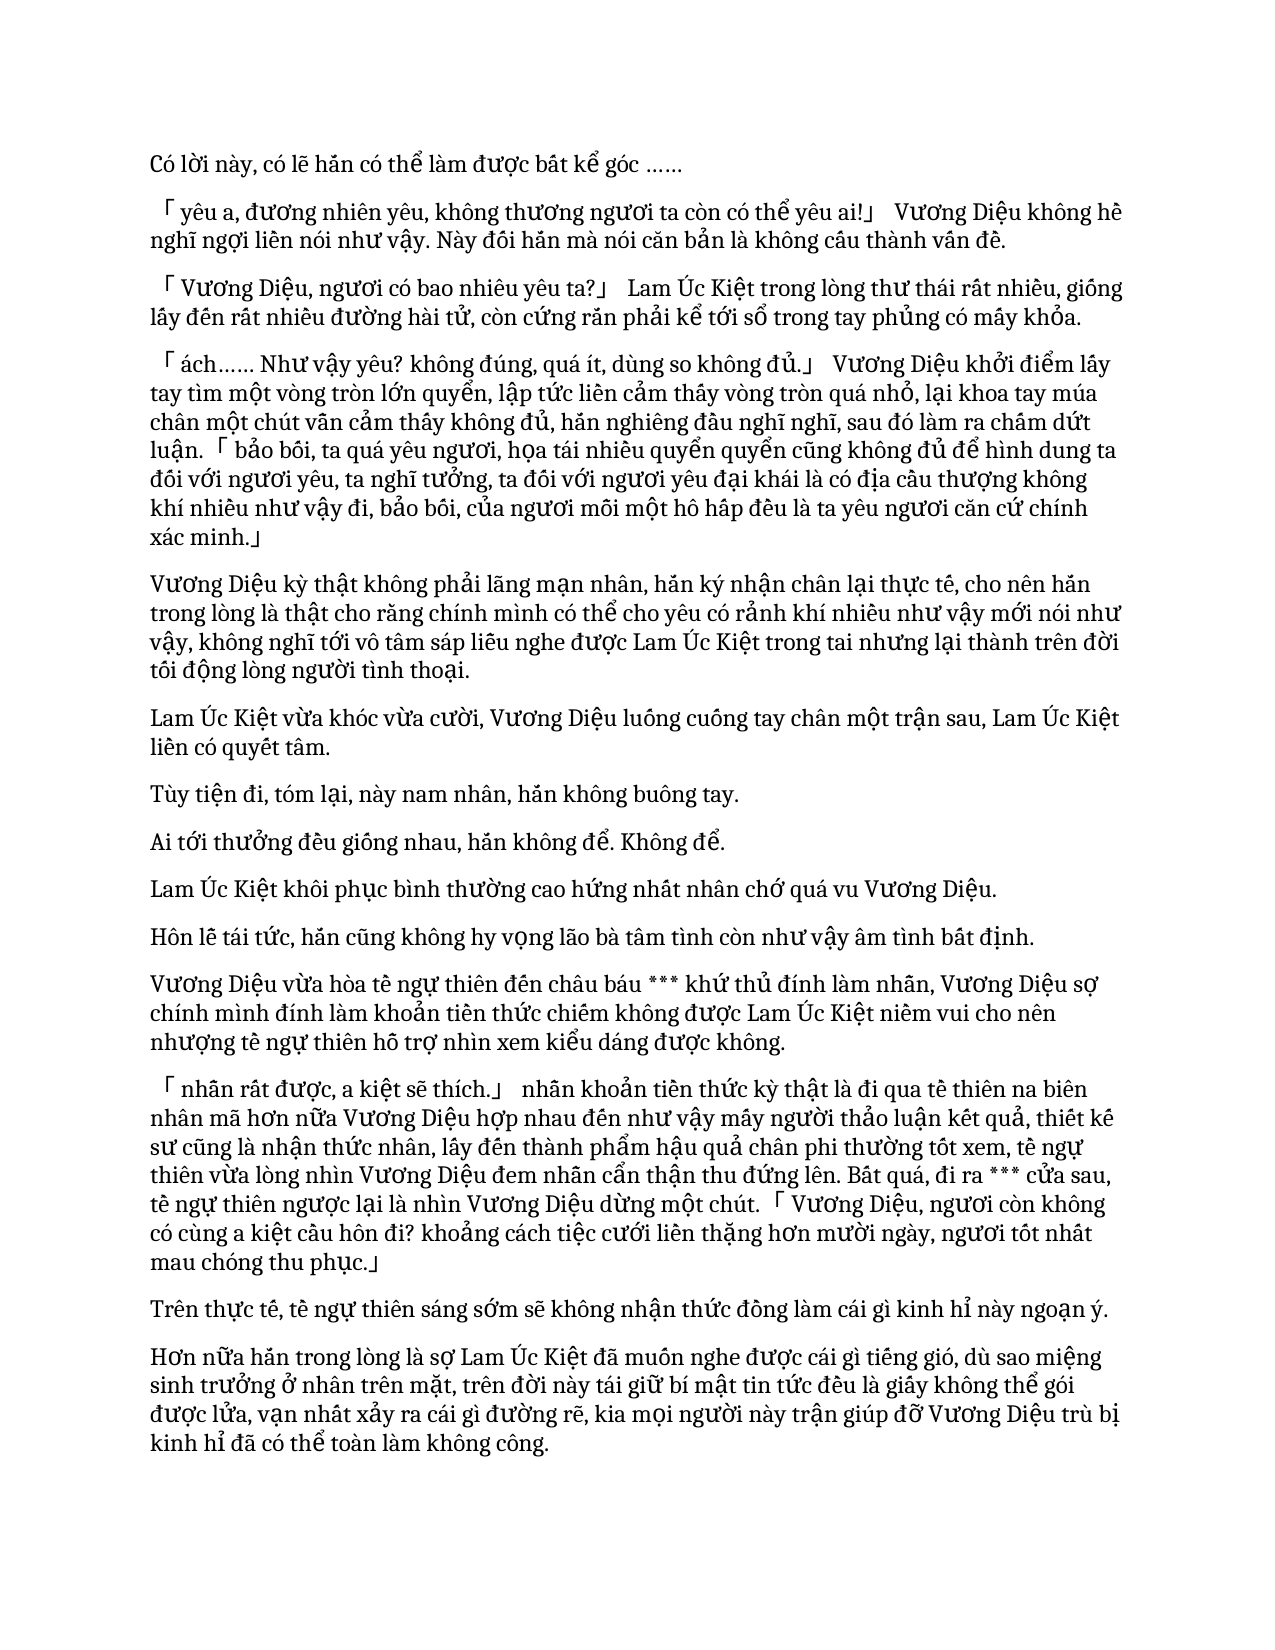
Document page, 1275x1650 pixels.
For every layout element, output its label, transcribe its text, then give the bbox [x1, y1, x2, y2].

text Vương Diệu kỳ thật không phải lãng mạn nhân, hắn ký nhận chân lại thực tế, cho nên hắn trong lòng là thật cho rằng chính mình có thể cho yêu có rảnh khí nhiều như vậy mới nói như vậy, không nghĩ tới vô tâm sáp liễu nghe được Lam Úc Kiệt trong tai nhưng lại thành trên đời tối động lòng người tình thoại. [150, 570, 1125, 685]
text Hơn nữa hắn trong lòng là sợ Lam Úc Kiệt đã muốn nghe được cái gì tiếng gió, dù sao miệng sinh trưởng ở nhân trên mặt, trên đời này tái giữ bí mật tin tức đều là giấy không thể gói được lửa, vạn nhất xảy ra cái gì đường rẽ, kia mọi người này trận giúp đỡ Vương Diệu trù bị kinh hỉ đã có thể toàn làm không công. [150, 1342, 1125, 1457]
text Vương Diệu vừa hòa tề ngự thiên đến châu báu *** khứ thủ đính làm nhẫn, Vương Diệu sợ chính mình đính làm khoản tiền thức chiếm không được Lam Úc Kiệt niềm vui cho nên nhượng tề ngự thiên hỗ trợ nhìn xem kiểu dáng được không. [150, 970, 1125, 1056]
text 「 Vương Diệu, ngươi có bao nhiêu yêu ta?」 Lam Úc Kiệt trong lòng thư thái rất nhiều, giống lấy đến rất nhiều đường hài tử, còn cứng rắn phải kể tới sổ trong tay phủng có mấy khỏa. [150, 274, 1125, 331]
text Có lời này, có lẽ hắn có thể làm được bất kể góc …… [150, 150, 1125, 179]
text 「 yêu a, đương nhiên yêu, không thương ngươi ta còn có thể yêu ai!」 Vương Diệu không hề nghĩ ngợi liền nói như vậy. Này đối hắn mà nói căn bản là không cấu thành vấn đề. [150, 197, 1125, 255]
text Lam Úc Kiệt vừa khóc vừa cười, Vương Diệu luống cuống tay chân một trận sau, Lam Úc Kiệt liền có quyết tâm. [150, 704, 1125, 761]
text Tùy tiện đi, tóm lại, này nam nhân, hắn không buông tay. [150, 780, 1125, 809]
text Ai tới thưởng đều giống nhau, hắn không để. Không để. [150, 827, 1125, 856]
text 「 ách…… Như vậy yêu? không đúng, quá ít, dùng so không đủ.」 Vương Diệu khởi điểm lấy tay tìm một vòng tròn lớn quyển, lập tức liền cảm thấy vòng tròn quá nhỏ, lại khoa tay múa chân một chút vẫn cảm thấy không đủ, hắn nghiêng đầu nghĩ nghĩ, sau đó làm ra chấm dứt luận.「 bảo bối, ta quá yêu ngươi, họa tái nhiều quyển quyển cũng không đủ để hình dung ta đối với ngươi yêu, ta nghĩ tưởng, ta đối với ngươi yêu đại khái là có địa cầu thượng không khí nhiều như vậy đi, bảo bối, của ngươi mỗi một hô hấp đều là ta yêu ngươi căn cứ chính xác minh.」 [150, 350, 1125, 551]
text Trên thực tế, tề ngự thiên sáng sớm sẽ không nhận thức đồng làm cái gì kinh hỉ này ngoạn ý. [150, 1295, 1125, 1324]
text 「 nhẫn rất được, a kiệt sẽ thích.」 nhẫn khoản tiền thức kỳ thật là đi qua tề thiên na biên nhân mã hơn nữa Vương Diệu hợp nhau đến như vậy mấy người thảo luận kết quả, thiết kế sư cũng là nhận thức nhân, lấy đến thành phẩm hậu quả chân phi thường tốt xem, tề ngự thiên vừa lòng nhìn Vương Diệu đem nhẫn cẩn thận thu đứng lên. Bất quá, đi ra *** cửa sau, tề ngự thiên ngược lại là nhìn Vương Diệu dừng một chút.「 Vương Diệu, ngươi còn không có cùng a kiệt cầu hôn đi? khoảng cách tiệc cưới liền thặng hơn mười ngày, ngươi tốt nhất mau chóng thu phục.」 [150, 1075, 1125, 1276]
text Hôn lễ tái tức, hắn cũng không hy vọng lão bà tâm tình còn như vậy âm tình bất định. [150, 922, 1125, 951]
text Lam Úc Kiệt khôi phục bình thường cao hứng nhất nhân chớ quá vu Vương Diệu. [150, 875, 1125, 904]
